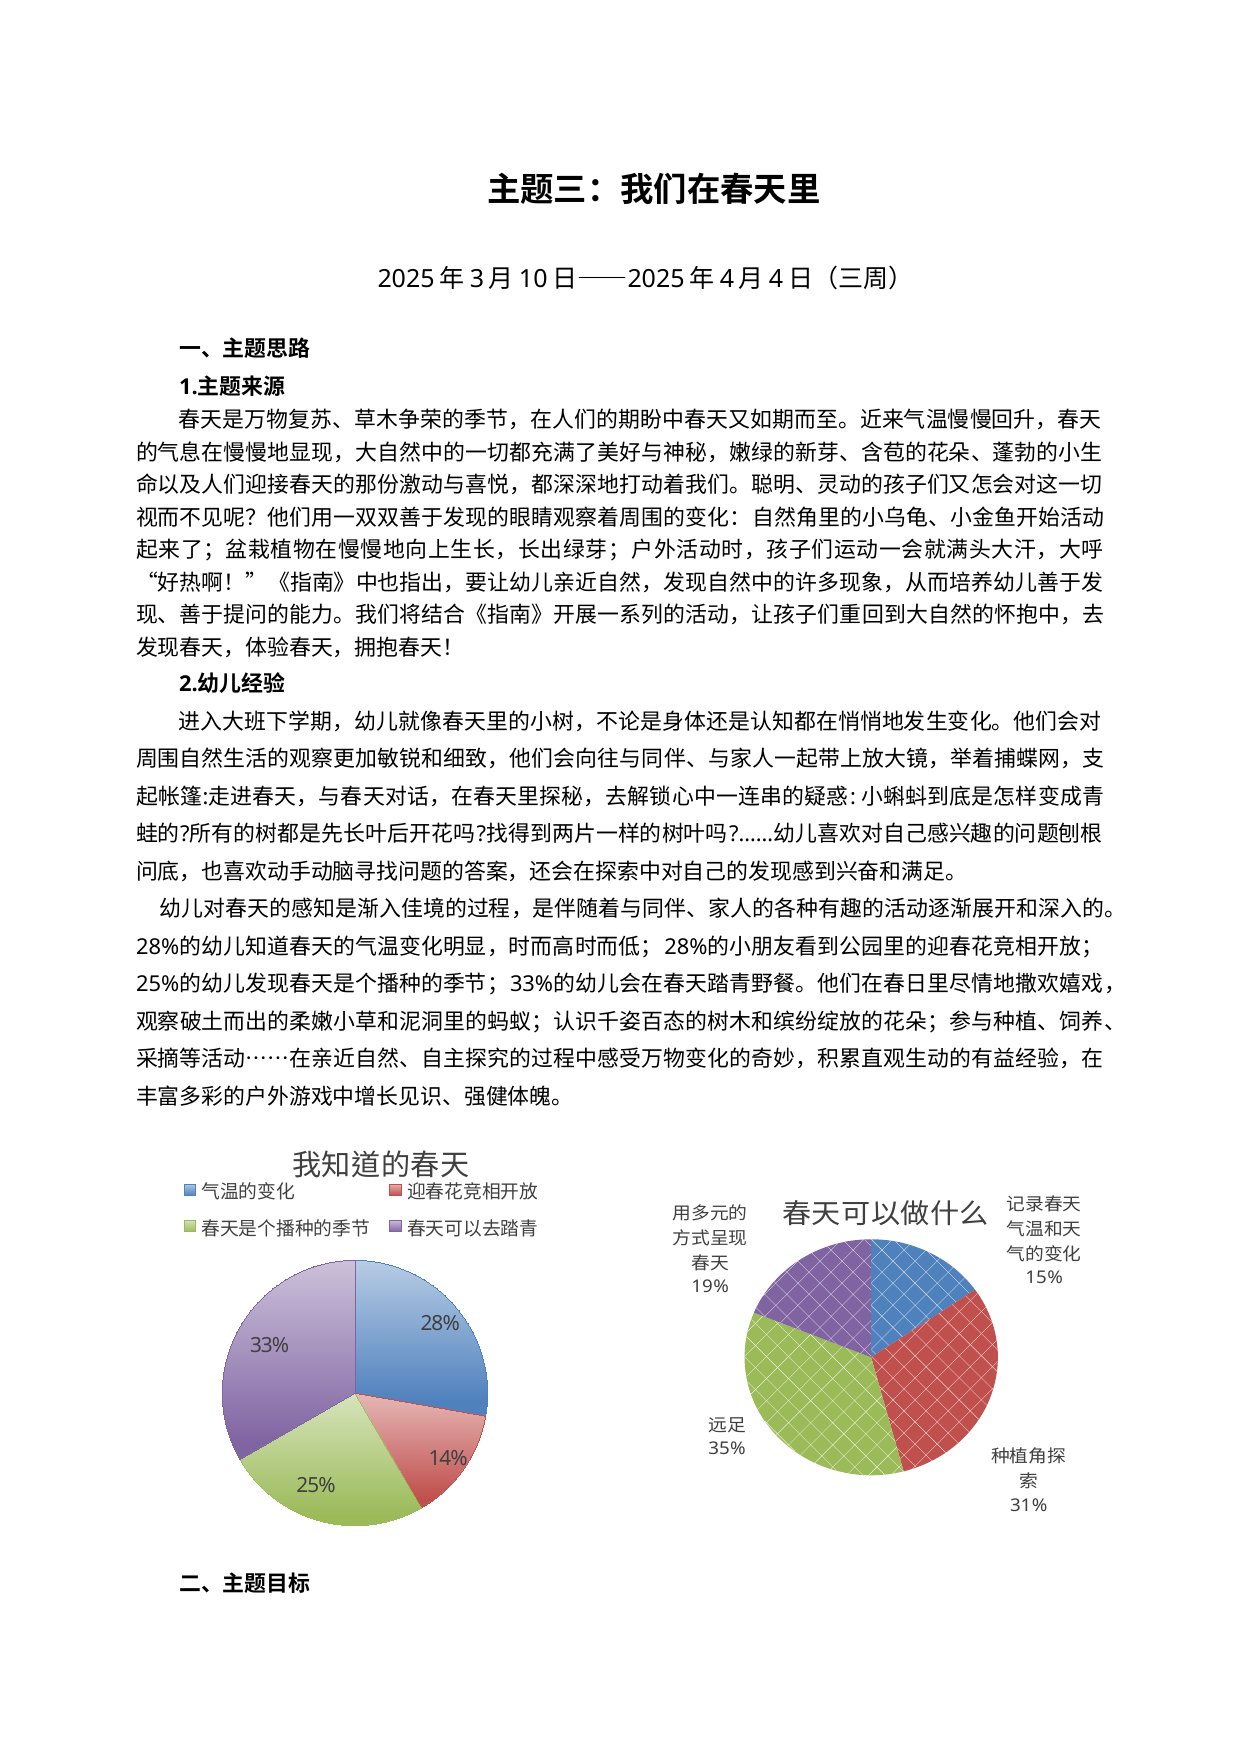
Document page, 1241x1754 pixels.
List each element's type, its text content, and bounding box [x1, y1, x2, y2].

text 2.幼儿经验 [136, 662, 1104, 699]
text 2025年3月10日——2025年4月4日（三周） [136, 244, 1104, 309]
text 主题三：我们在春天里 [136, 154, 1104, 219]
text 一、主题思路 [136, 327, 1104, 364]
text 春天是万物复苏、草木争荣的季节，在人们的期盼中春天又如期而至。近来气温慢慢回升，春天的气息在慢慢地显现，大自然中的一切都充满了美好与神秘，嫩绿的新芽、含苞的花朵、蓬勃的小生命以及人们迎接春天的那份激动与喜悦，都深深地打动着我们。聪明、灵动的孩子们又怎会对这一切视而不见呢？他们用一双双善于发现的眼睛观察着周围的变化：自然角里的小乌龟、小金鱼开始活动起来了；盆栽植物在慢慢地向上生长，长出绿芽；户外活动时，孩子们运动一会就满头大汗，大呼“好热啊！”《指南》中也指出，要让幼儿亲近自然，发现自然中的许多现象，从而培养幼儿善于发现、善于提问的能力。我们将结合《指南》开展一系列的活动，让孩子们重回到大自然的怀抱中，去发现春天，体验春天，拥抱春天！ [136, 402, 1104, 662]
text 进入大班下学期，幼儿就像春天里的小树，不论是身体还是认知都在悄悄地发生变化。他们会对周围自然生活的观察更加敏锐和细致，他们会向往与同伴、与家人一起带上放大镜，举着捕蝶网，支起帐篷:走进春天，与春天对话，在春天里探秘，去解锁心中一连串的疑惑: 小蝌蚪到底是怎样变成青蛙的?所有的树都是先长叶后开花吗?找得到两片一样的树叶吗?……幼儿喜欢对自己感兴趣的问题刨根问底，也喜欢动手动脑寻找问题的答案，还会在探索中对自己的发现感到兴奋和满足。 幼儿对春天的感知是渐入佳境的过程，是伴随着与同伴、家人的各种有趣的活动逐渐展开和深入的。28%的幼儿知道春天的气温变化明显，时而高时而低；28%的小朋友看到公园里的迎春花竞相开放；25%的幼儿发现春天是个播种的季节；33%的幼儿会在春天踏青野餐。他们在春日里尽情地撒欢嬉戏，观察破土而出的柔嫩小草和泥洞里的蚂蚁；认识千姿百态的树木和缤纷绽放的花朵；参与种植、饲养、采摘等活动……在亲近自然、自主探究的过程中感受万物变化的奇妙，积累直观生动的有益经验，在丰富多彩的户外游戏中增长见识、强健体魄。 [136, 699, 1104, 1149]
text 二、主题目标 [136, 1562, 1104, 1599]
text 1.主题来源 [136, 364, 1104, 402]
